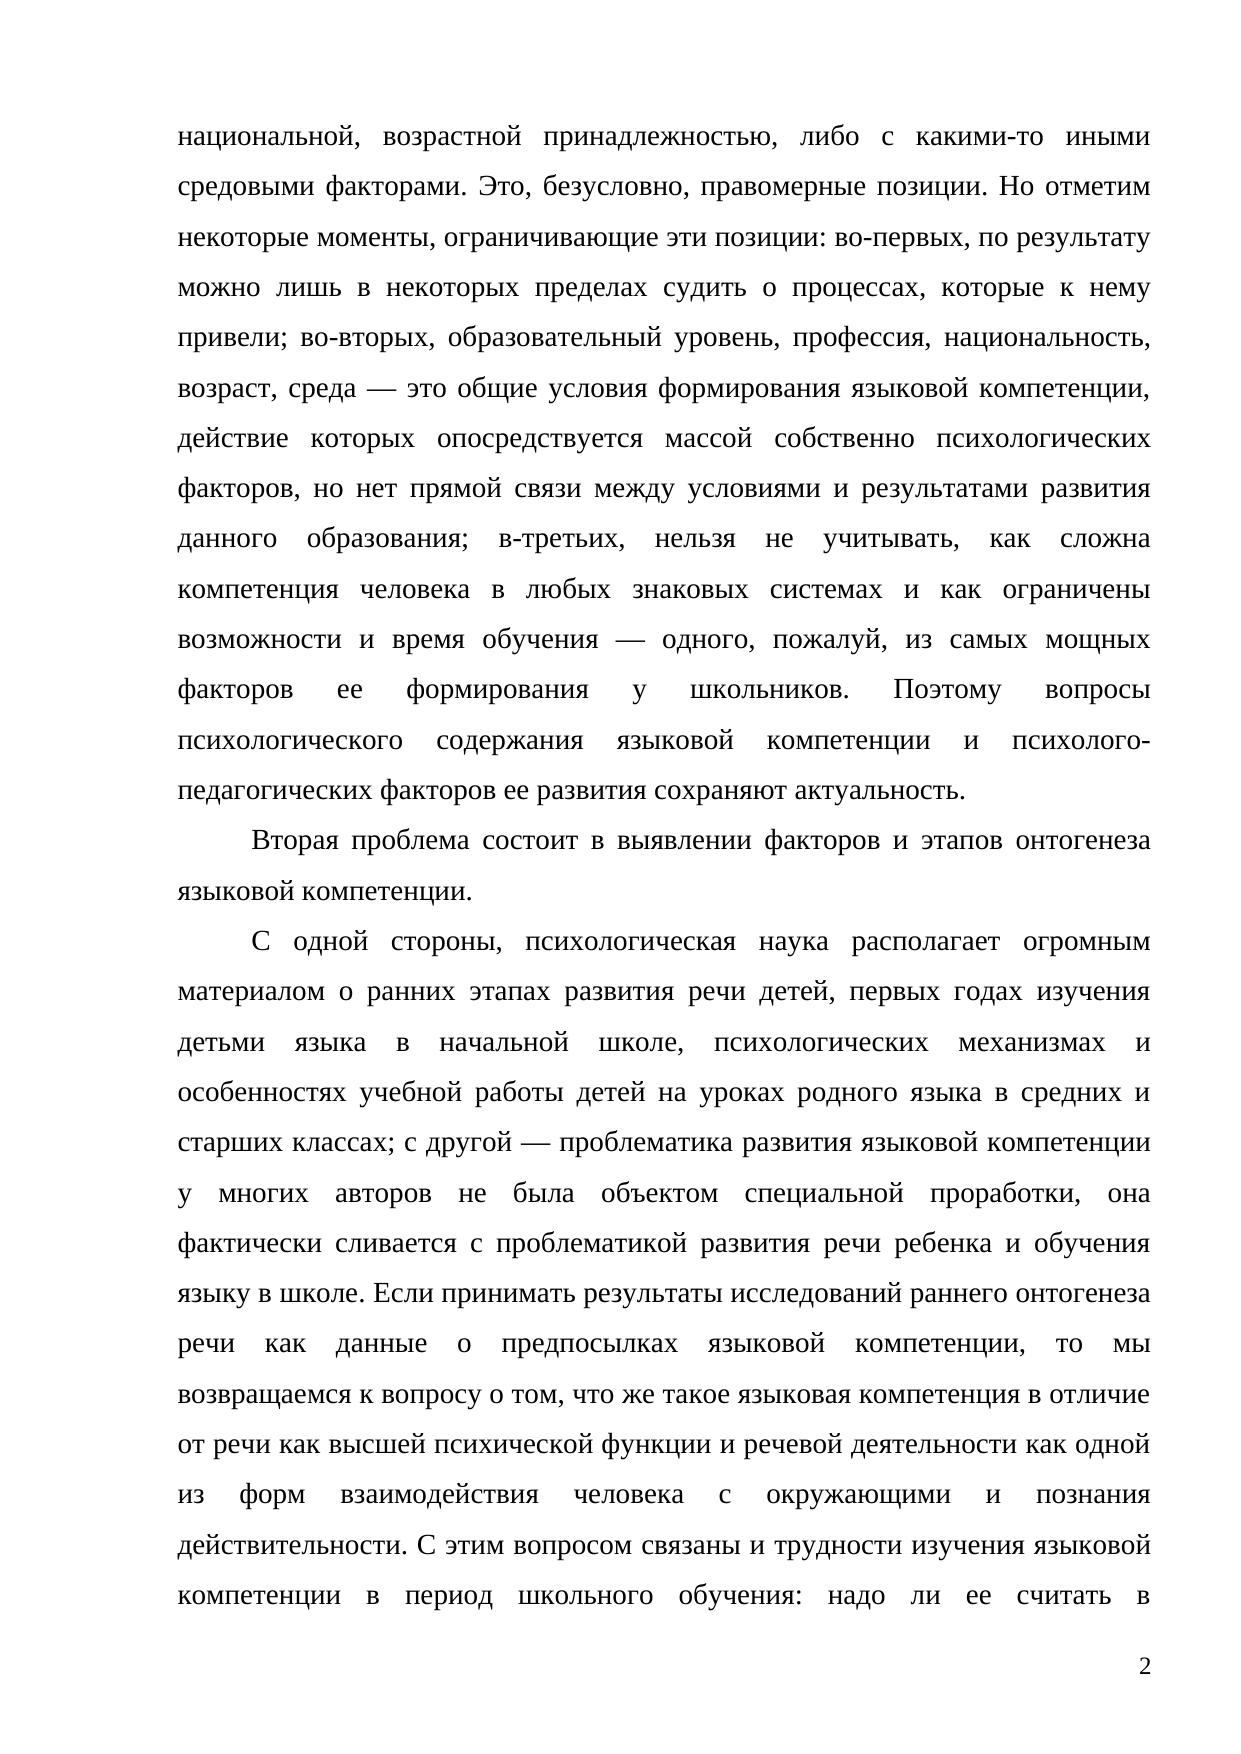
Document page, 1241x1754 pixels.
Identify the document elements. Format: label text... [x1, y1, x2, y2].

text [177, 118, 1152, 806]
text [177, 923, 1152, 1611]
text Вторая проблема состоит в выявлении факторов и этапов онтогенеза языковой компетенции. [177, 822, 1152, 906]
